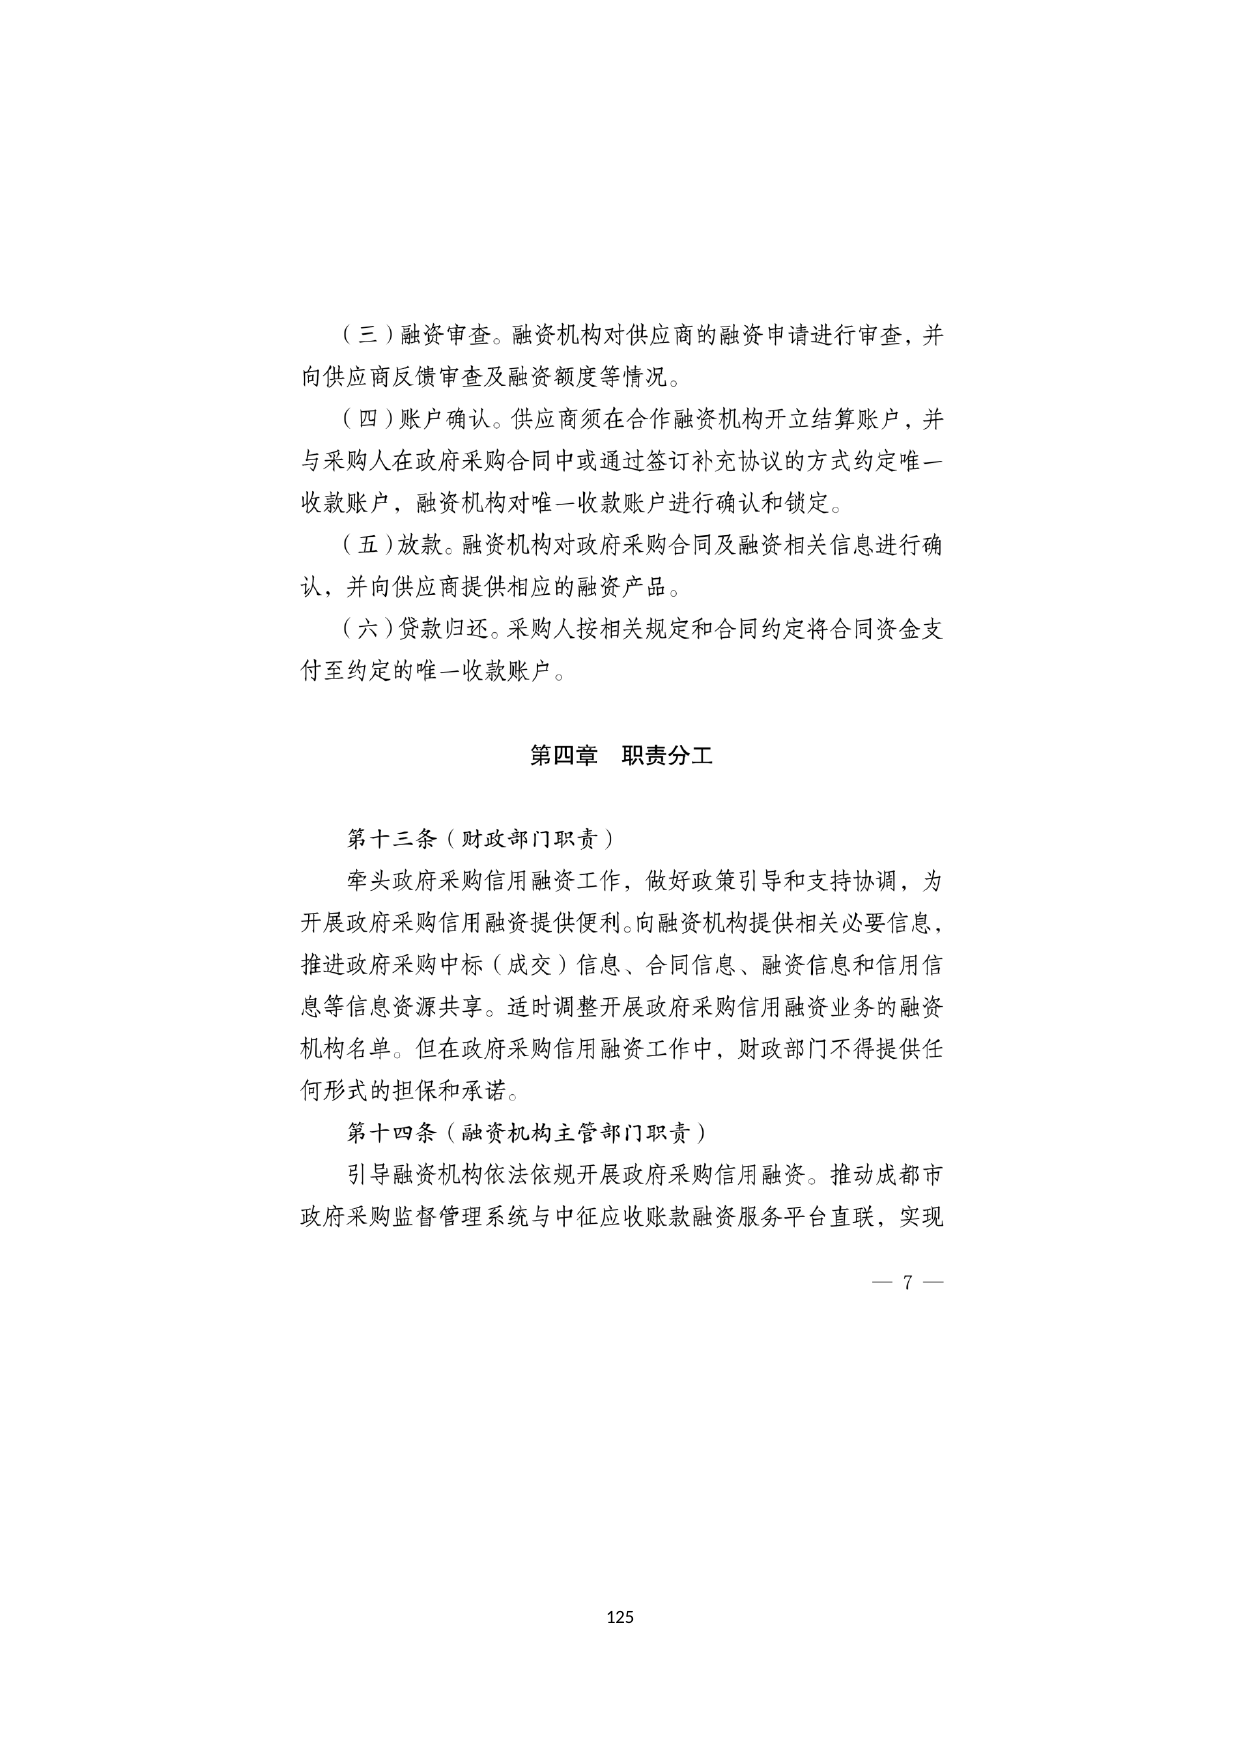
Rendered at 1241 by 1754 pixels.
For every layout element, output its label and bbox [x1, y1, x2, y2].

picture [187, 162, 1054, 1386]
